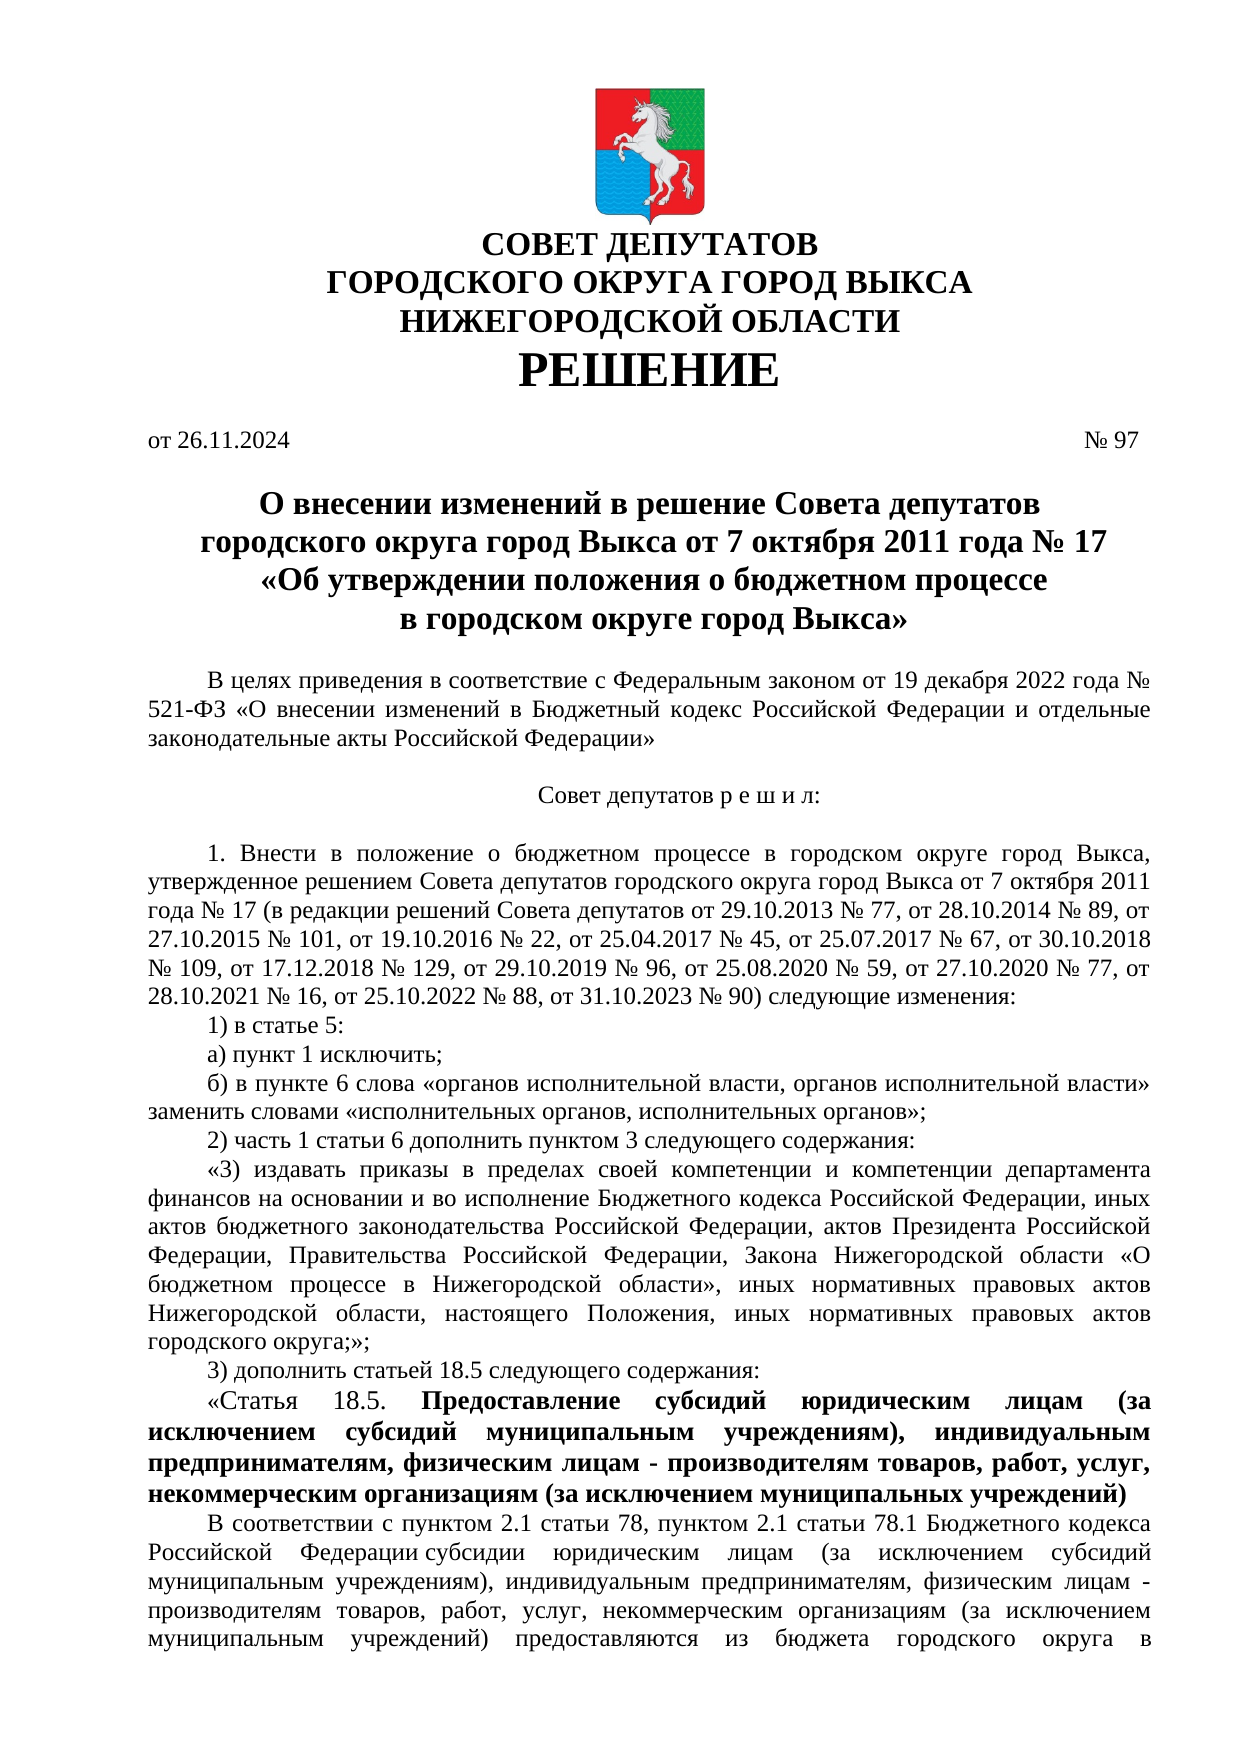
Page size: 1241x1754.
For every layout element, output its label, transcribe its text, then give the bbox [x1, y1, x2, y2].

text НИЖЕГОРОДСКОЙ ОБЛАСТИ [148, 301, 1152, 339]
text Совет депутатов р е ш и л: [148, 780, 1152, 809]
picture [595, 88, 705, 225]
text городского округа город Выкса от 7 октября 2011 года № 17 [148, 521, 1152, 560]
text СОВЕТ ДЕПУТАТОВ [148, 224, 1152, 263]
text «Статья 18.5. Предоставление субсидий юридическим лицам (за исключением субсидий муниципальным учреждениям), индивидуальным предпринимателям, физическим лицам - производителям товаров, работ, услуг, некоммерческим организациям (за исключением муниципальных учреждений) [148, 1384, 1152, 1508]
text б) в пункте 6 слова «органов исполнительной власти, органов исполнительной власти» заменить словами «исполнительных органов, исполнительных органов»; [148, 1068, 1152, 1125]
text 1) в статье 5: [148, 1010, 1152, 1039]
text «3) издавать приказы в пределах своей компетенции и компетенции департамента финансов на основании и во исполнение Бюджетного кодекса Российской Федерации, иных актов бюджетного законодательства Российской Федерации, актов Президента Российской Федерации, Правительства Российской Федерации, Закона Нижегородской области «О бюджетном процессе в Нижегородской области», иных нормативных правовых актов Нижегородской области, настоящего Положения, иных нормативных правовых актов городского округа;»; [148, 1154, 1152, 1355]
text ГОРОДСКОГО ОКРУГА ГОРОД ВЫКСА [148, 263, 1152, 301]
text О внесении изменений в решение Совета депутатов [148, 483, 1152, 521]
text РЕШЕНИЕ [148, 339, 1152, 397]
text «Об утверждении положения о бюджетном процессе [148, 560, 1152, 598]
text а) пункт 1 исключить; [148, 1039, 1152, 1068]
text от 26.11.2024 № 97 [148, 426, 1152, 454]
text 3) дополнить статьей 18.5 следующего содержания: [148, 1355, 1152, 1384]
text В целях приведения в соответствие с Федеральным законом от 19 декабря 2022 года № 521-ФЗ «О внесении изменений в Бюджетный кодекс Российской Федерации и отдельные законодательные акты Российской Федерации» [148, 665, 1152, 751]
text 2) часть 1 статьи 6 дополнить пунктом 3 следующего содержания: [148, 1125, 1152, 1154]
text в городском округе город Выкса» [148, 598, 1152, 636]
text 1. Внести в положение о бюджетном процессе в городском округе город Выкса, утвержденное решением Совета депутатов городского округа город Выкса от 7 октября 2011 года № 17 (в редакции решений Совета депутатов от 29.10.2013 № 77, от 28.10.2014 № 89, от 27.10.2015 № 101, от 19.10.2016 № 22, от 25.04.2017 № 45, от 25.07.2017 № 67, от 30.10.2018 № 109, от 17.12.2018 № 129, от 29.10.2019 № 96, от 25.08.2020 № 59, от 27.10.2020 № 77, от 28.10.2021 № 16, от 25.10.2022 № 88, от 31.10.2023 № 90) следующие изменения: [148, 838, 1152, 1010]
